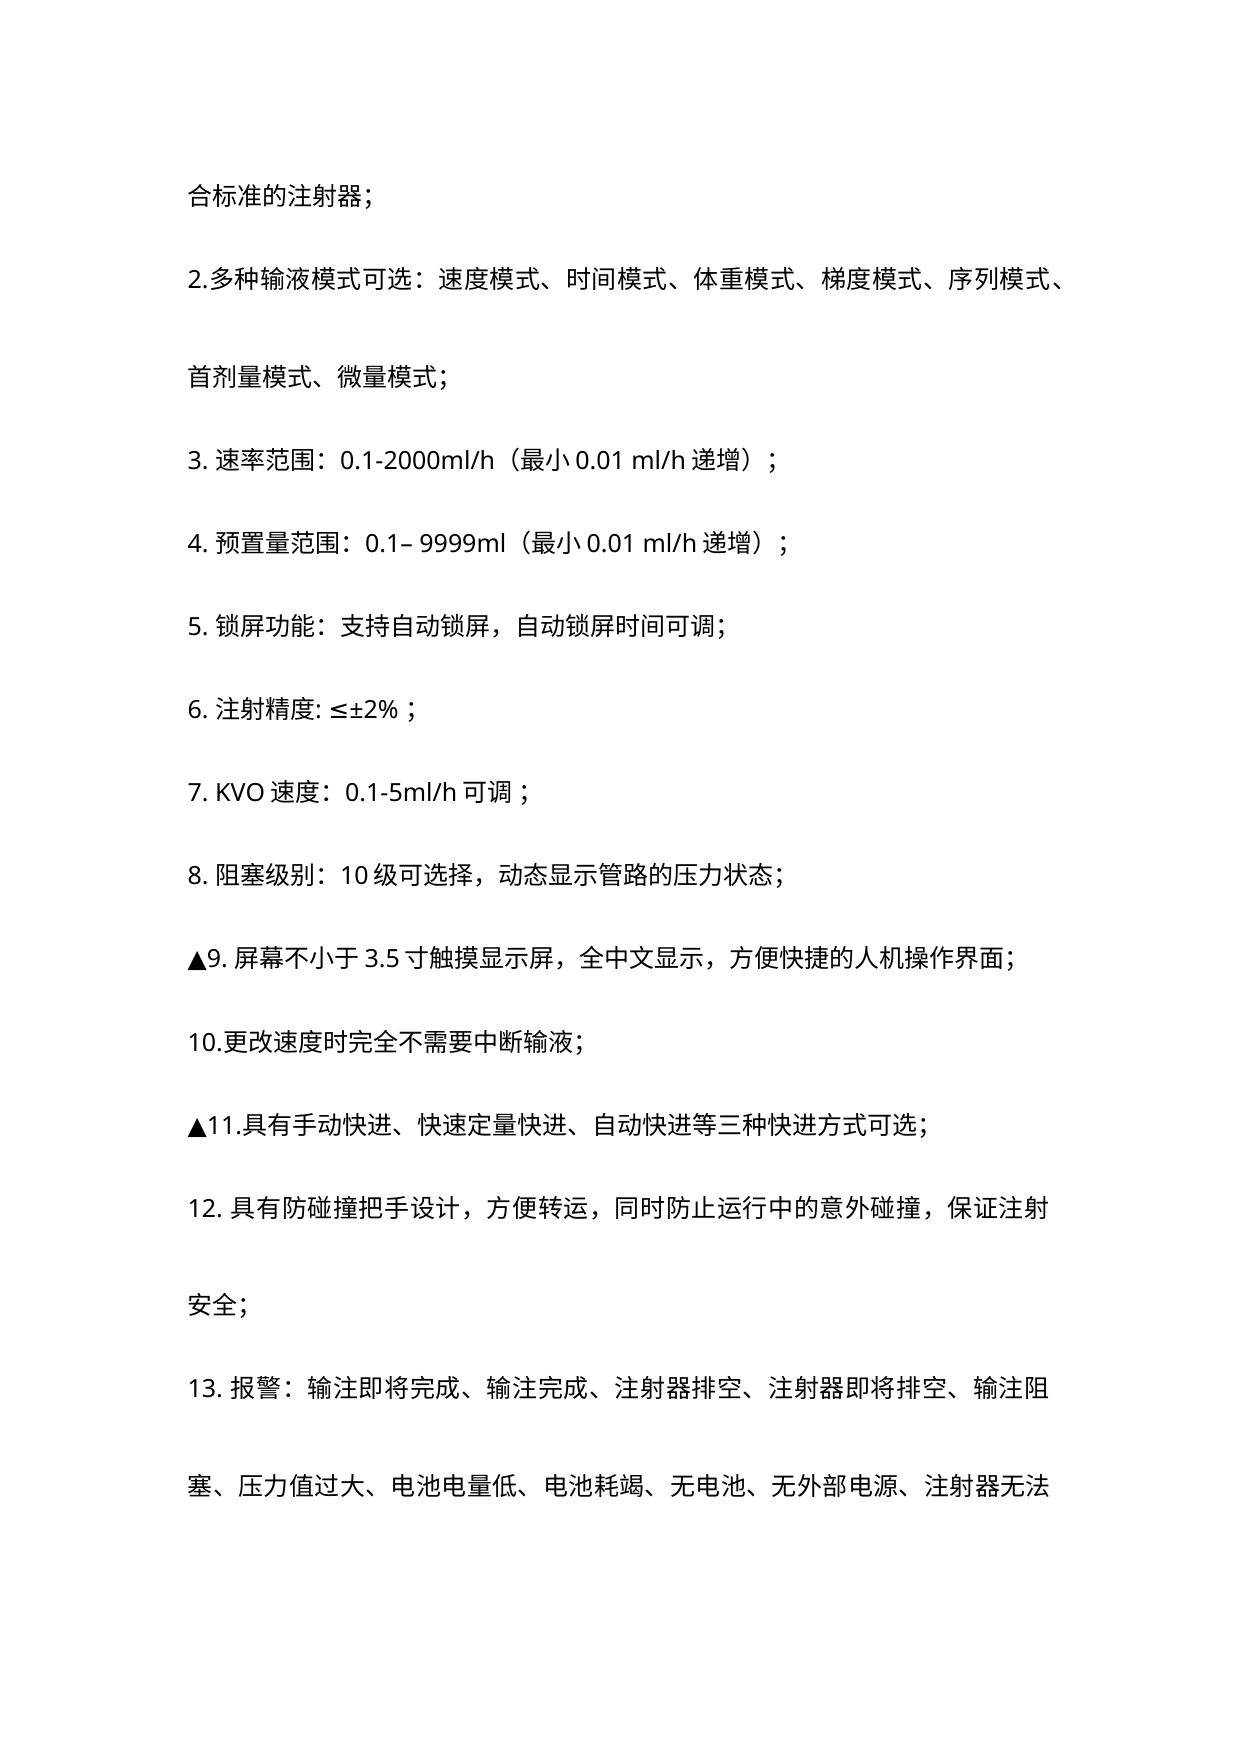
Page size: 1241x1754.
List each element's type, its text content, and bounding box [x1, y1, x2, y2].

text ▲11.具有手动快进、快速定量快进、自动快进等三种快进方式可选； [187, 1091, 1053, 1156]
text 5. 锁屏功能：支持自动锁屏，自动锁屏时间可调； [187, 592, 1053, 657]
text ▲9. 屏幕不小于3.5寸触摸显示屏，全中文显示，方便快捷的人机操作界面； [187, 924, 1053, 989]
text 10.更改速度时完全不需要中断输液； [187, 1008, 1053, 1073]
text 6. 注射精度: ≤±2% ； [187, 675, 1053, 740]
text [187, 162, 1053, 227]
text 4. 预置量范围：0.1– 9999ml（最小0.01 ml/h递增）； [187, 509, 1053, 574]
text 12. 具有防碰撞把手设计，方便转运，同时防止运行中的意外碰撞，保证注射安全； [187, 1174, 1053, 1336]
text 8. 阻塞级别：10级可选择，动态显示管路的压力状态； [187, 841, 1053, 906]
text 7. KVO速度：0.1-5ml/h可调 ； [187, 758, 1053, 823]
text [187, 1354, 1053, 1517]
text 2.多种输液模式可选：速度模式、时间模式、体重模式、梯度模式、序列模式、首剂量模式、微量模式； [187, 245, 1053, 408]
text 3. 速率范围：0.1-2000ml/h（最小0.01 ml/h递增）； [187, 426, 1053, 491]
